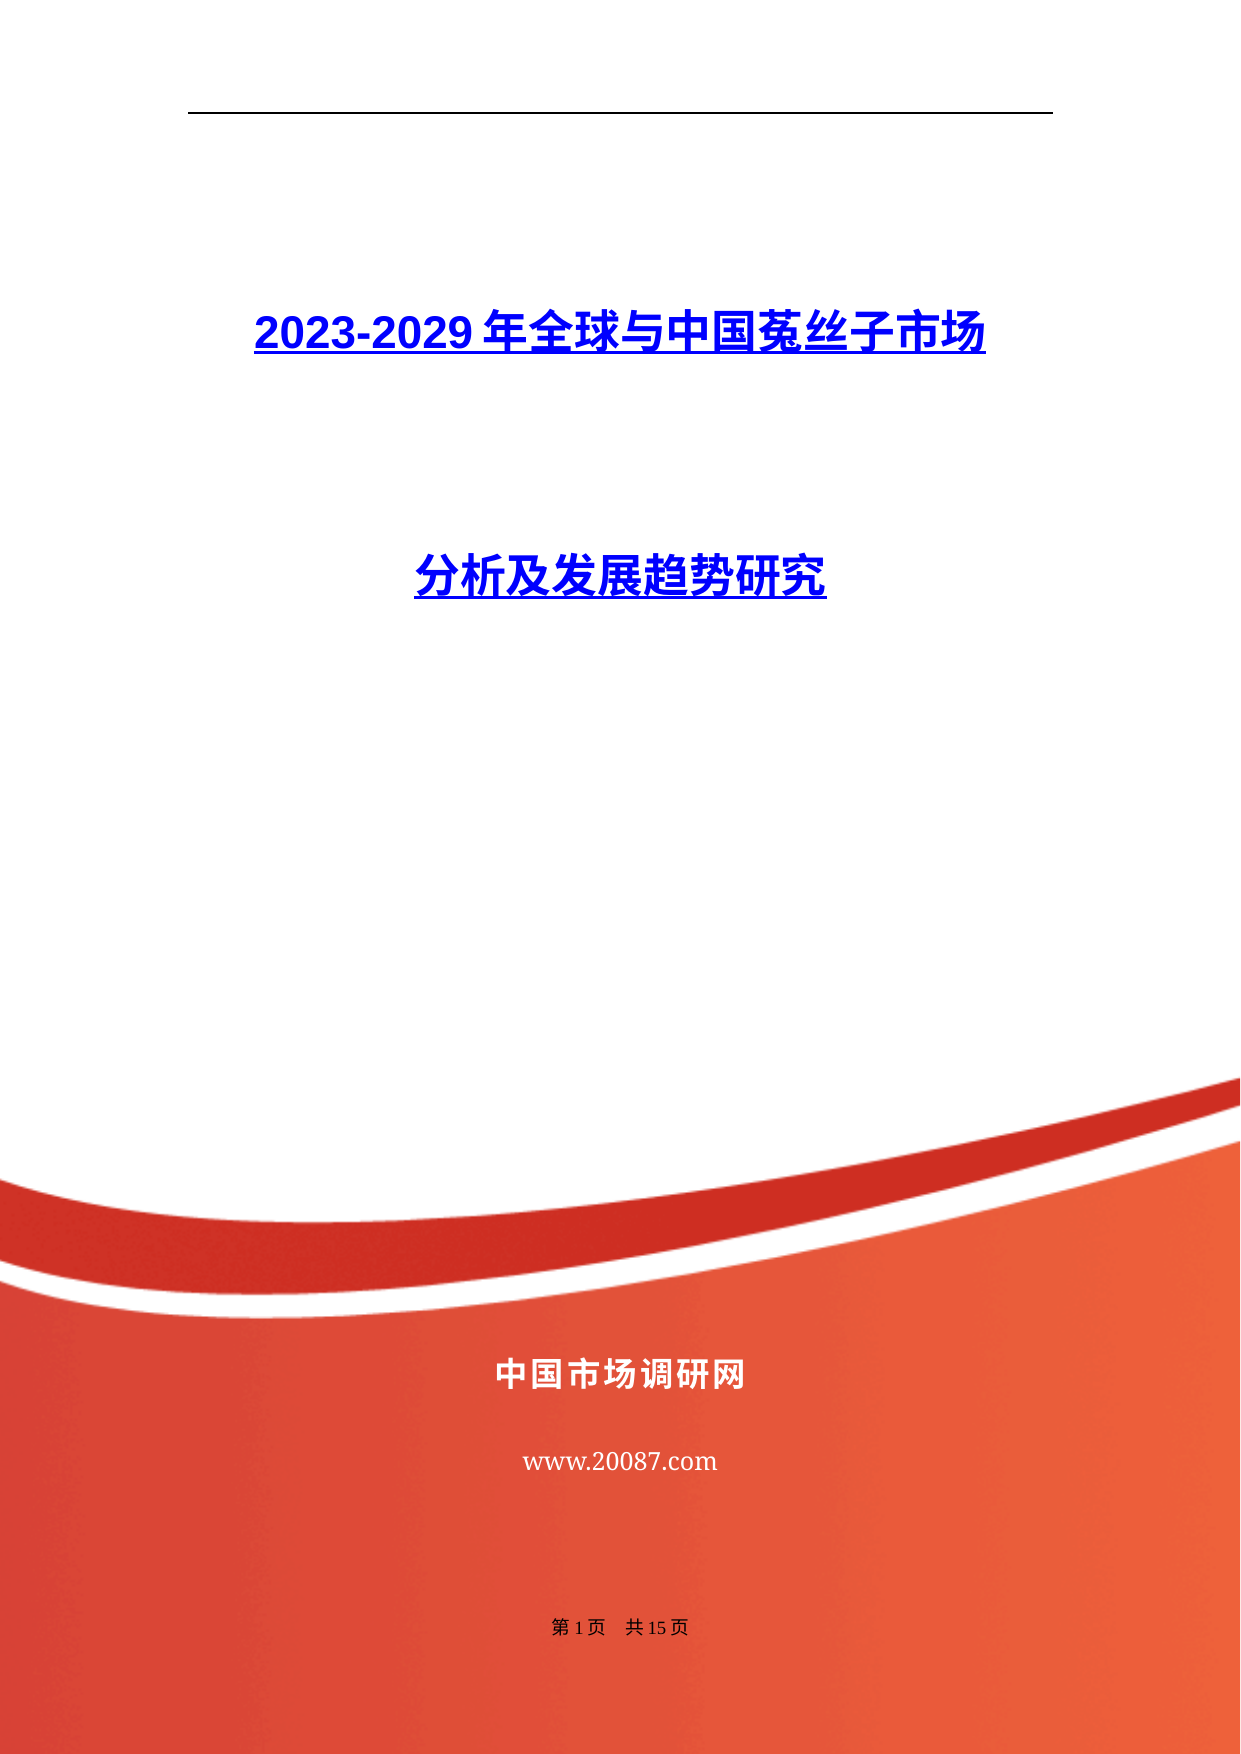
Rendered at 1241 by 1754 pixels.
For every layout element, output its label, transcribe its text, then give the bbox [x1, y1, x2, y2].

subtitle 中国市场调研网 [187, 1339, 1053, 1404]
text www.20087.com [187, 1428, 1053, 1493]
picture [0, 1006, 1241, 1754]
table_header 2023-2029年全球与中国菟丝子市场分析及发展趋势研究 [188, 207, 1053, 773]
